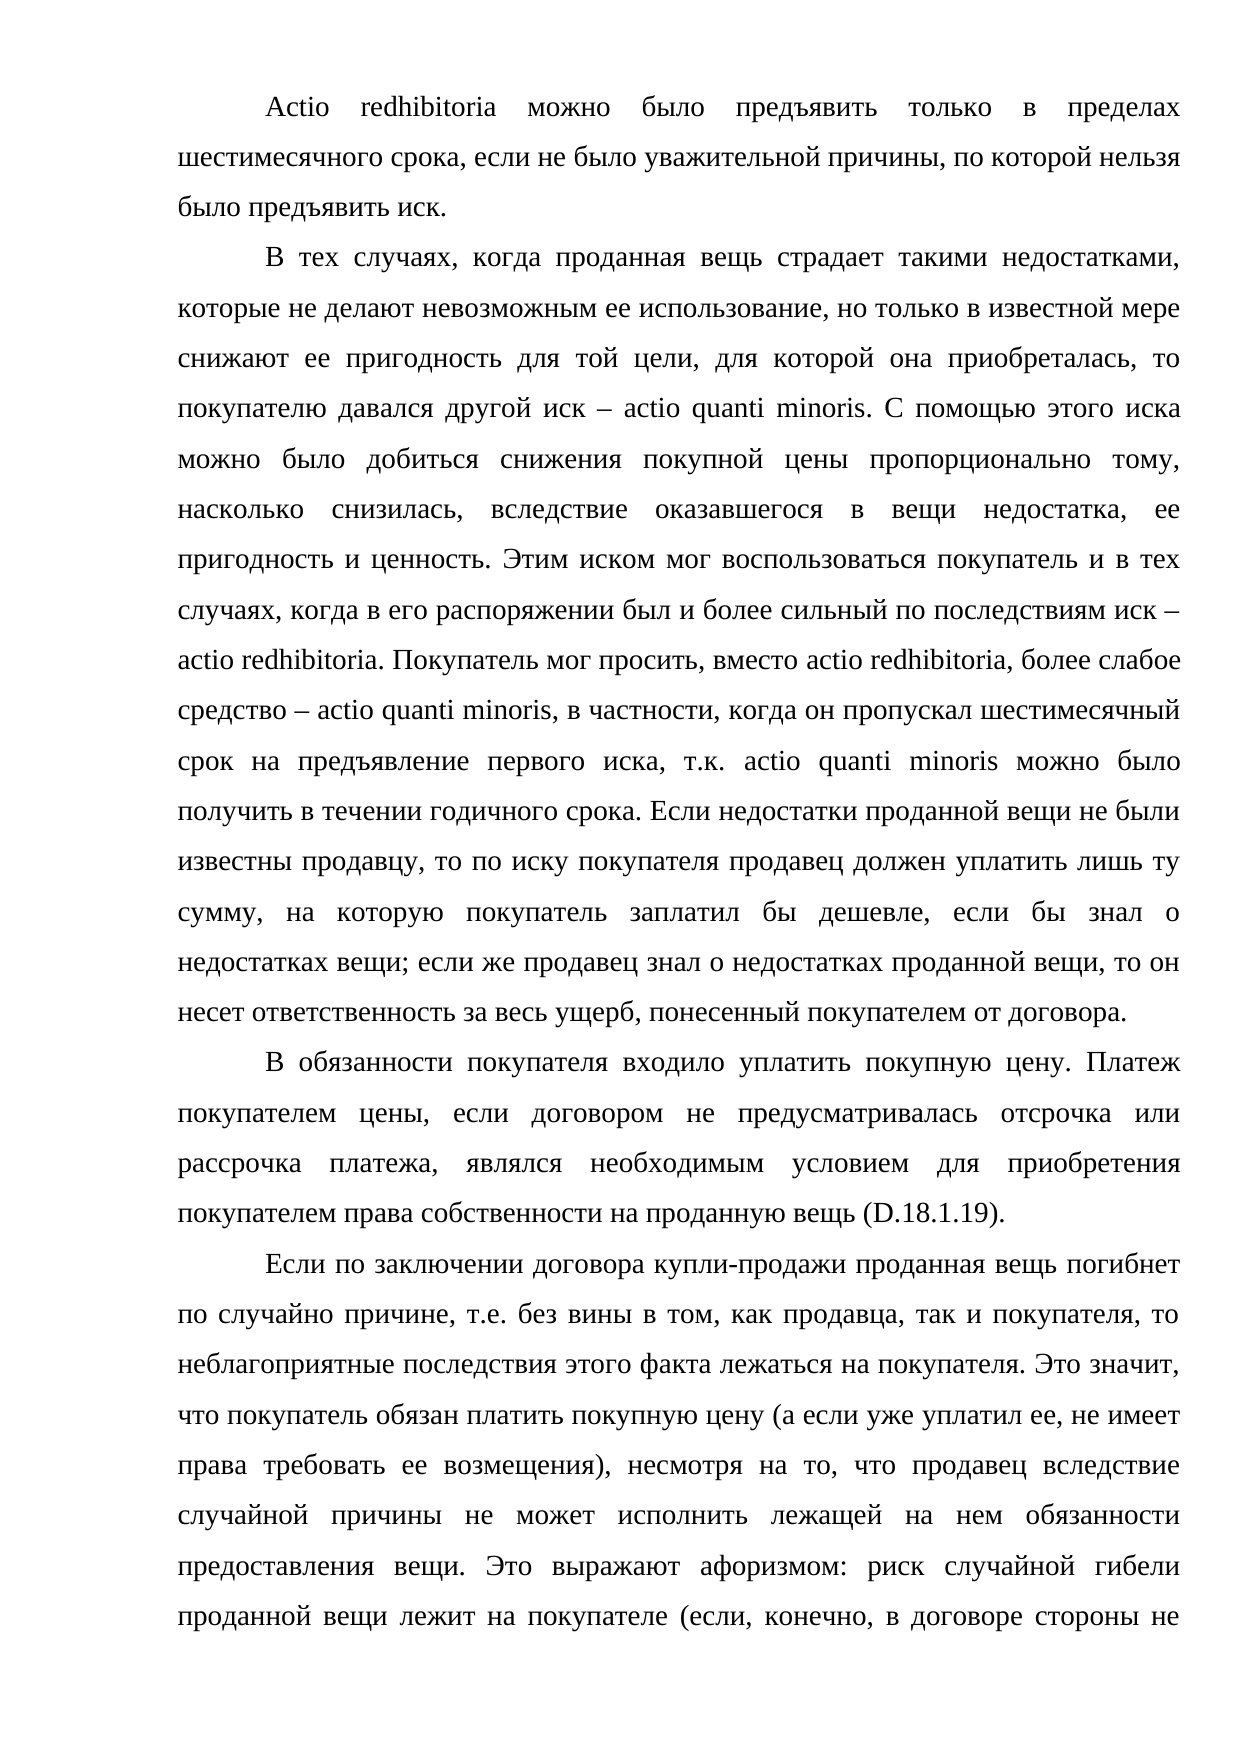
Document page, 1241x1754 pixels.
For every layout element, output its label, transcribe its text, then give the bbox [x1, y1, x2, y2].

text Actio redhibitoria можно было предъявить только в пределах шестимесячного срока, если не было уважительной причины, по которой нельзя было предъявить иск. [177, 89, 1181, 223]
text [177, 1246, 1181, 1632]
text В тех случаях, когда проданная вещь страдает такими недостатками, которые не делают невозможным ее использование, но только в известной мере снижают ее пригодность для той цели, для которой она приобреталась, то покупателю давался другой иск – actio quanti minoris. С помощью этого иска можно было добиться снижения покупной цены пропорционально тому, насколько снизилась, вследствие оказавшегося в вещи недостатка, ее пригодность и ценность. Этим иском мог воспользоваться покупатель и в тех случаях, когда в его распоряжении был и более сильный по последствиям иск – actio redhibitoria. Покупатель мог просить, вместо actio redhibitoria, более слабое средство – actio quanti minoris, в частности, когда он пропускал шестимесячный срок на предъявление первого иска, т.к. actio quanti minoris можно было получить в течении годичного срока. Если недостатки проданной вещи не были известны продавцу, то по иску покупателя продавец должен уплатить лишь ту сумму, на которую покупатель заплатил бы дешевле, если бы знал о недостатках вещи; если же продавец знал о недостатках проданной вещи, то он несет ответственность за весь ущерб, понесенный покупателем от договора. [177, 239, 1181, 1028]
text В обязанности покупателя входило уплатить покупную цену. Платеж покупателем цены, если договором не предусматривалась отсрочка или рассрочка платежа, являлся необходимым условием для приобретения покупателем права собственности на проданную вещь (D.18.1.19). [177, 1044, 1181, 1229]
